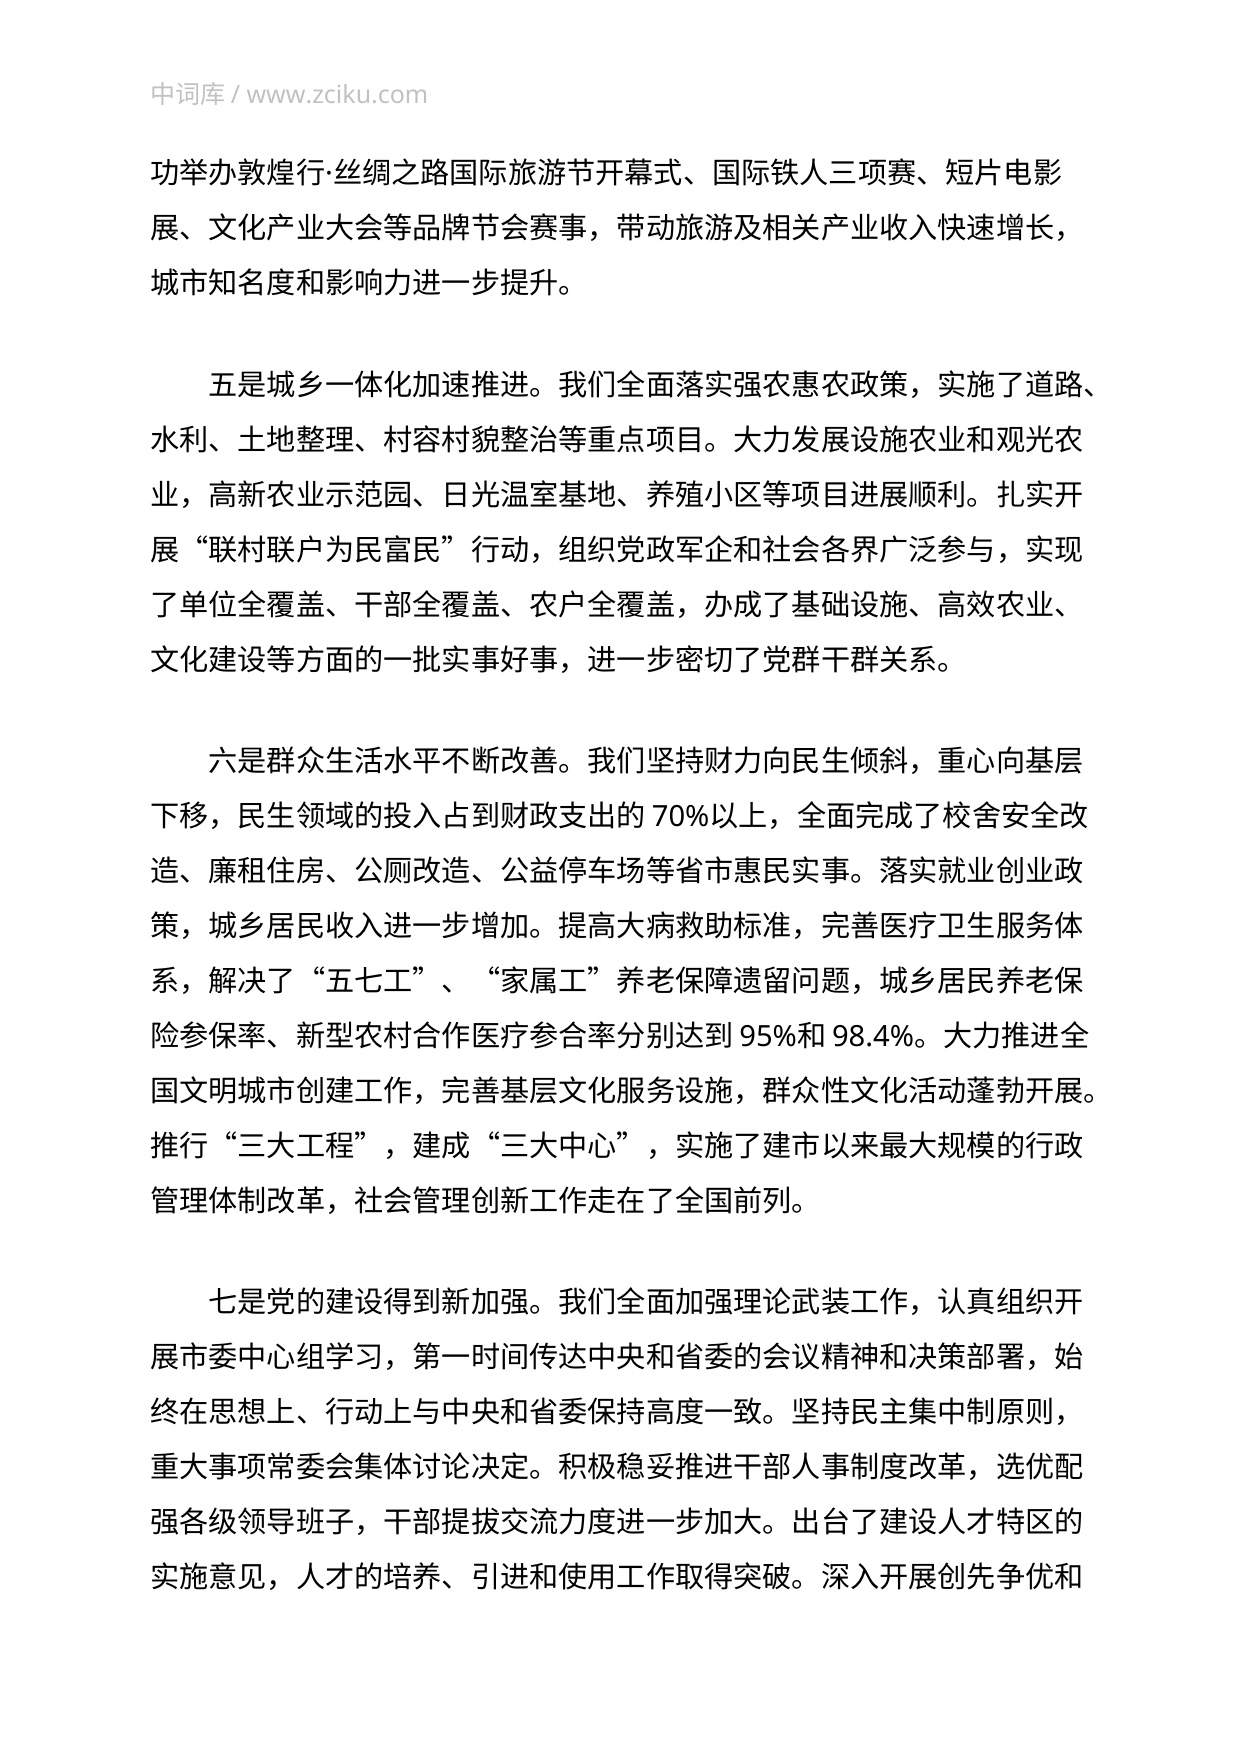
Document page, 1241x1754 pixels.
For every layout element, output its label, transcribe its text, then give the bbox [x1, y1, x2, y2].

text 五是城乡一体化加速推进。我们全面落实强农惠农政策，实施了道路、水利、土地整理、村容村貌整治等重点项目。大力发展设施农业和观光农业，高新农业示范园、日光温室基地、养殖小区等项目进展顺利。扎实开展“联村联户为民富民”行动，组织党政军企和社会各界广泛参与，实现了单位全覆盖、干部全覆盖、农户全覆盖，办成了基础设施、高效农业、文化建设等方面的一批实事好事，进一步密切了党群干群关系。 [150, 362, 1090, 678]
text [150, 150, 1090, 302]
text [150, 1279, 1090, 1596]
text 六是群众生活水平不断改善。我们坚持财力向民生倾斜，重心向基层下移，民生领域的投入占到财政支出的70%以上，全面完成了校舍安全改造、廉租住房、公厕改造、公益停车场等省市惠民实事。落实就业创业政策，城乡居民收入进一步增加。提高大病救助标准，完善医疗卫生服务体系，解决了“五七工”、“家属工”养老保障遗留问题，城乡居民养老保险参保率、新型农村合作医疗参合率分别达到95%和98.4%。大力推进全国文明城市创建工作，完善基层文化服务设施，群众性文化活动蓬勃开展。推行“三大工程”，建成“三大中心”，实施了建市以来最大规模的行政管理体制改革，社会管理创新工作走在了全国前列。 [150, 738, 1090, 1219]
